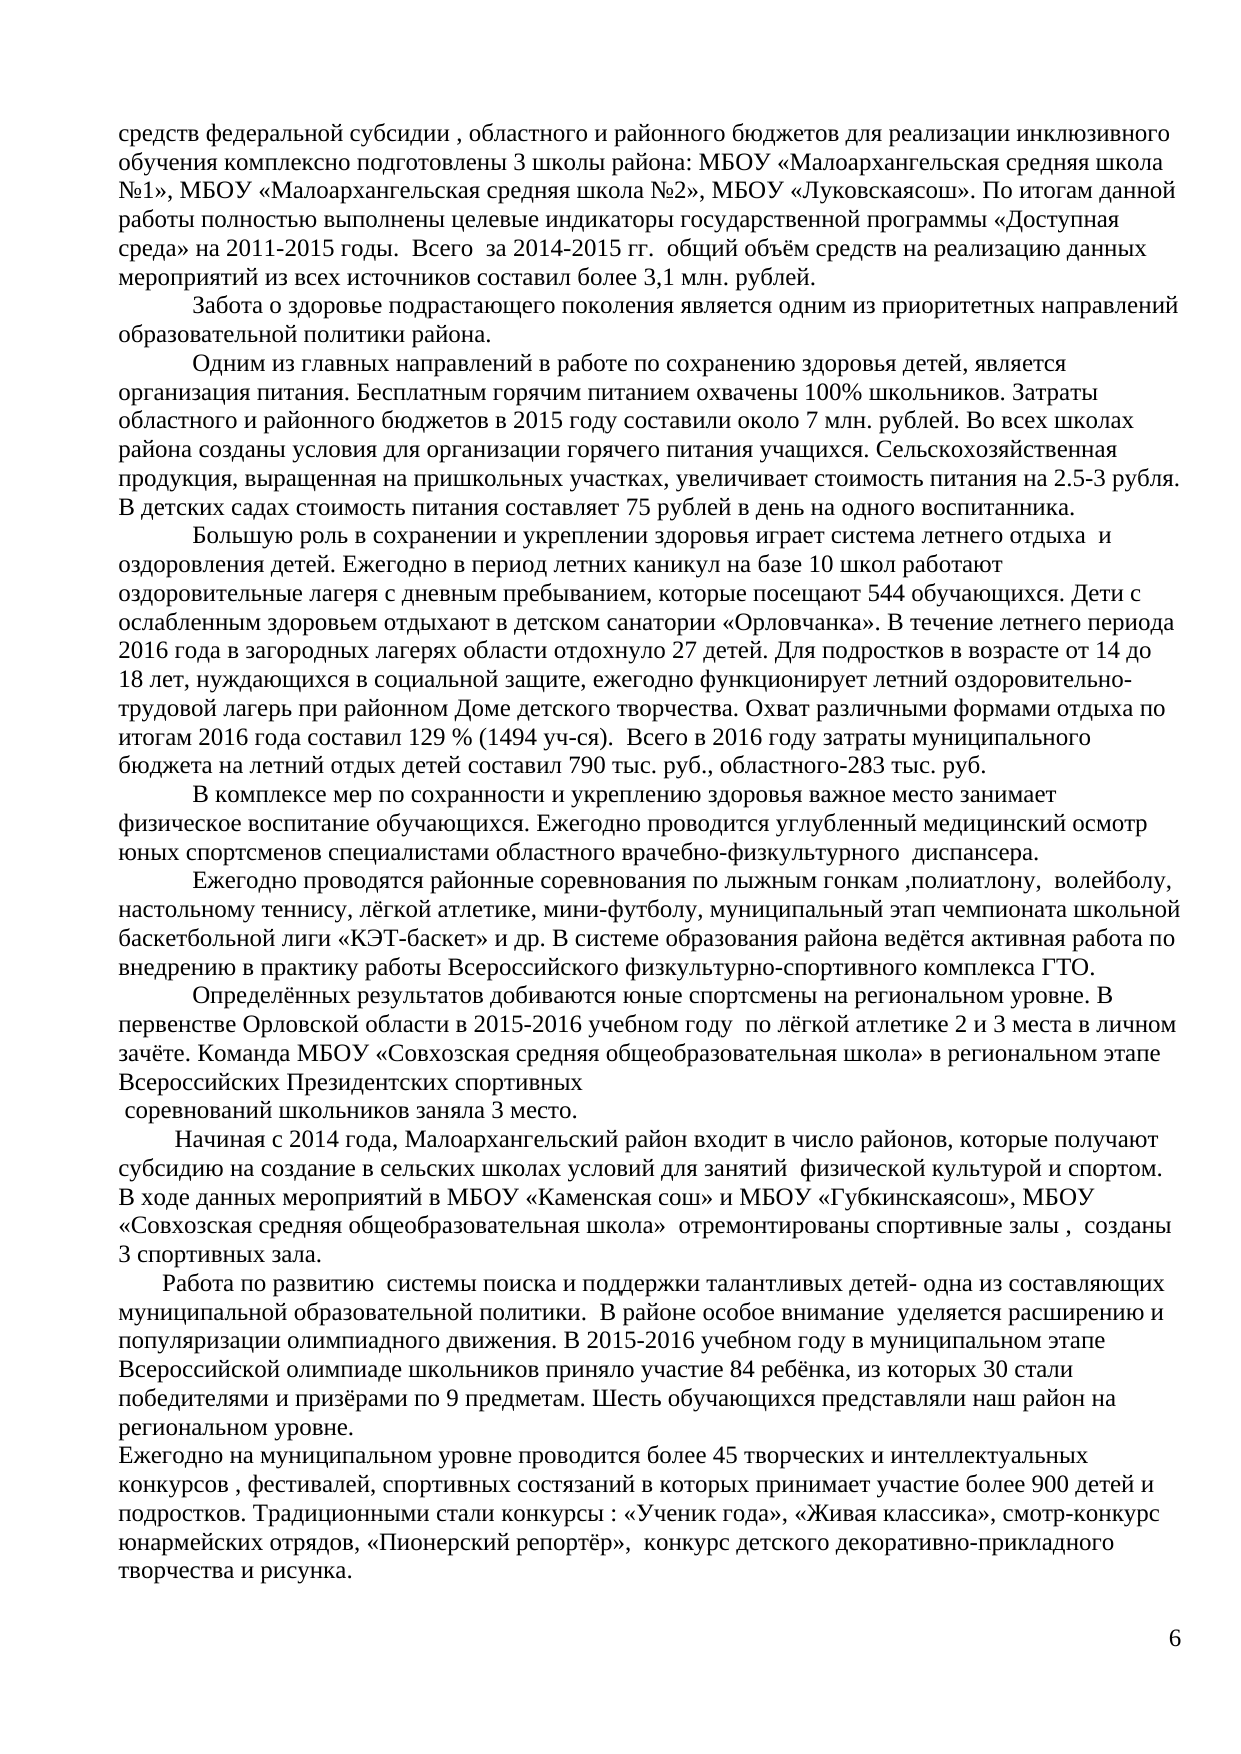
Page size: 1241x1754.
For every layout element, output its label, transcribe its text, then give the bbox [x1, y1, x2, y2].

text соревнований школьников заняла 3 место. [118, 1096, 1181, 1124]
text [118, 118, 1181, 291]
text Работа по развитию системы поиска и поддержки талантливых детей- одна из составляющих муниципальной образовательной политики. В районе особое внимание уделяется расширению и популяризации олимпиадного движения. В 2015-2016 учебном году в муниципальном этапе Всероссийской олимпиаде школьников приняло участие 84 ребёнка, из которых 30 стали победителями и призёрами по 9 предметам. Шесть обучающихся представляли наш район на региональном уровне. [118, 1268, 1181, 1441]
text Большую роль в сохранении и укреплении здоровья играет система летнего отдыха и оздоровления детей. Ежегодно в период летних каникул на базе 10 школ работают оздоровительные лагеря с дневным пребыванием, которые посещают 544 обучающихся. Дети с ослабленным здоровьем отдыхают в детском санатории «Орловчанка». В течение летнего периода 2016 года в загородных лагерях области отдохнуло 27 детей. Для подростков в возрасте от 14 до 18 лет, нуждающихся в социальной защите, ежегодно функционирует летний оздоровительно-трудовой лагерь при районном Доме детского творчества. Охват различными формами отдыха по итогам 2016 года составил 129 % (1494 уч-ся). Всего в 2016 году затраты муниципального бюджета на летний отдых детей составил 790 тыс. руб., областного-283 тыс. руб. [118, 521, 1181, 779]
text Определённых результатов добиваются юные спортсмены на региональном уровне. В первенстве Орловской области в 2015-2016 учебном году по лёгкой атлетике 2 и 3 места в личном зачёте. Команда МБОУ «Совхозская средняя общеобразовательная школа» в региональном этапе Всероссийских Президентских спортивных [118, 981, 1181, 1096]
text Начиная с 2014 года, Малоархангельский район входит в число районов, которые получают субсидию на создание в сельских школах условий для занятий физической культурой и спортом. В ходе данных мероприятий в МБОУ «Каменская сош» и МБОУ «Губкинскаясош», МБОУ «Совхозская средняя общеобразовательная школа» отремонтированы спортивные залы , созданы 3 спортивных зала. [118, 1124, 1181, 1268]
text Одним из главных направлений в работе по сохранению здоровья детей, является организация питания. Бесплатным горячим питанием охвачены 100% школьников. Затраты областного и районного бюджетов в 2015 году составили около 7 млн. рублей. Во всех школах района созданы условия для организации горячего питания учащихся. Сельскохозяйственная продукция, выращенная на пришкольных участках, увеличивает стоимость питания на 2.5-3 рубля. В детских садах стоимость питания составляет 75 рублей в день на одного воспитанника. [118, 348, 1181, 521]
text В комплексе мер по сохранности и укреплению здоровья важное место занимает физическое воспитание обучающихся. Ежегодно проводится углубленный медицинский осмотр юных спортсменов специалистами областного врачебно-физкультурного диспансера. [118, 779, 1181, 866]
text Ежегодно на муниципальном уровне проводится более 45 творческих и интеллектуальных конкурсов , фестивалей, спортивных состязаний в которых принимает участие более 900 детей и подростков. Традиционными стали конкурсы : «Ученик года», «Живая классика», смотр-конкурс юнармейских отрядов, «Пионерский репортёр», конкурс детского декоративно-прикладного творчества и рисунка. [118, 1441, 1181, 1584]
text Забота о здоровье подрастающего поколения является одним из приоритетных направлений образовательной политики района. [118, 291, 1181, 348]
text Ежегодно проводятся районные соревнования по лыжным гонкам ,полиатлону, волейболу, настольному теннису, лёгкой атлетике, мини-футболу, муниципальный этап чемпионата школьной баскетбольной лиги «КЭТ-баскет» и др. В системе образования района ведётся активная работа по внедрению в практику работы Всероссийского физкультурно-спортивного комплекса ГТО. [118, 866, 1181, 981]
